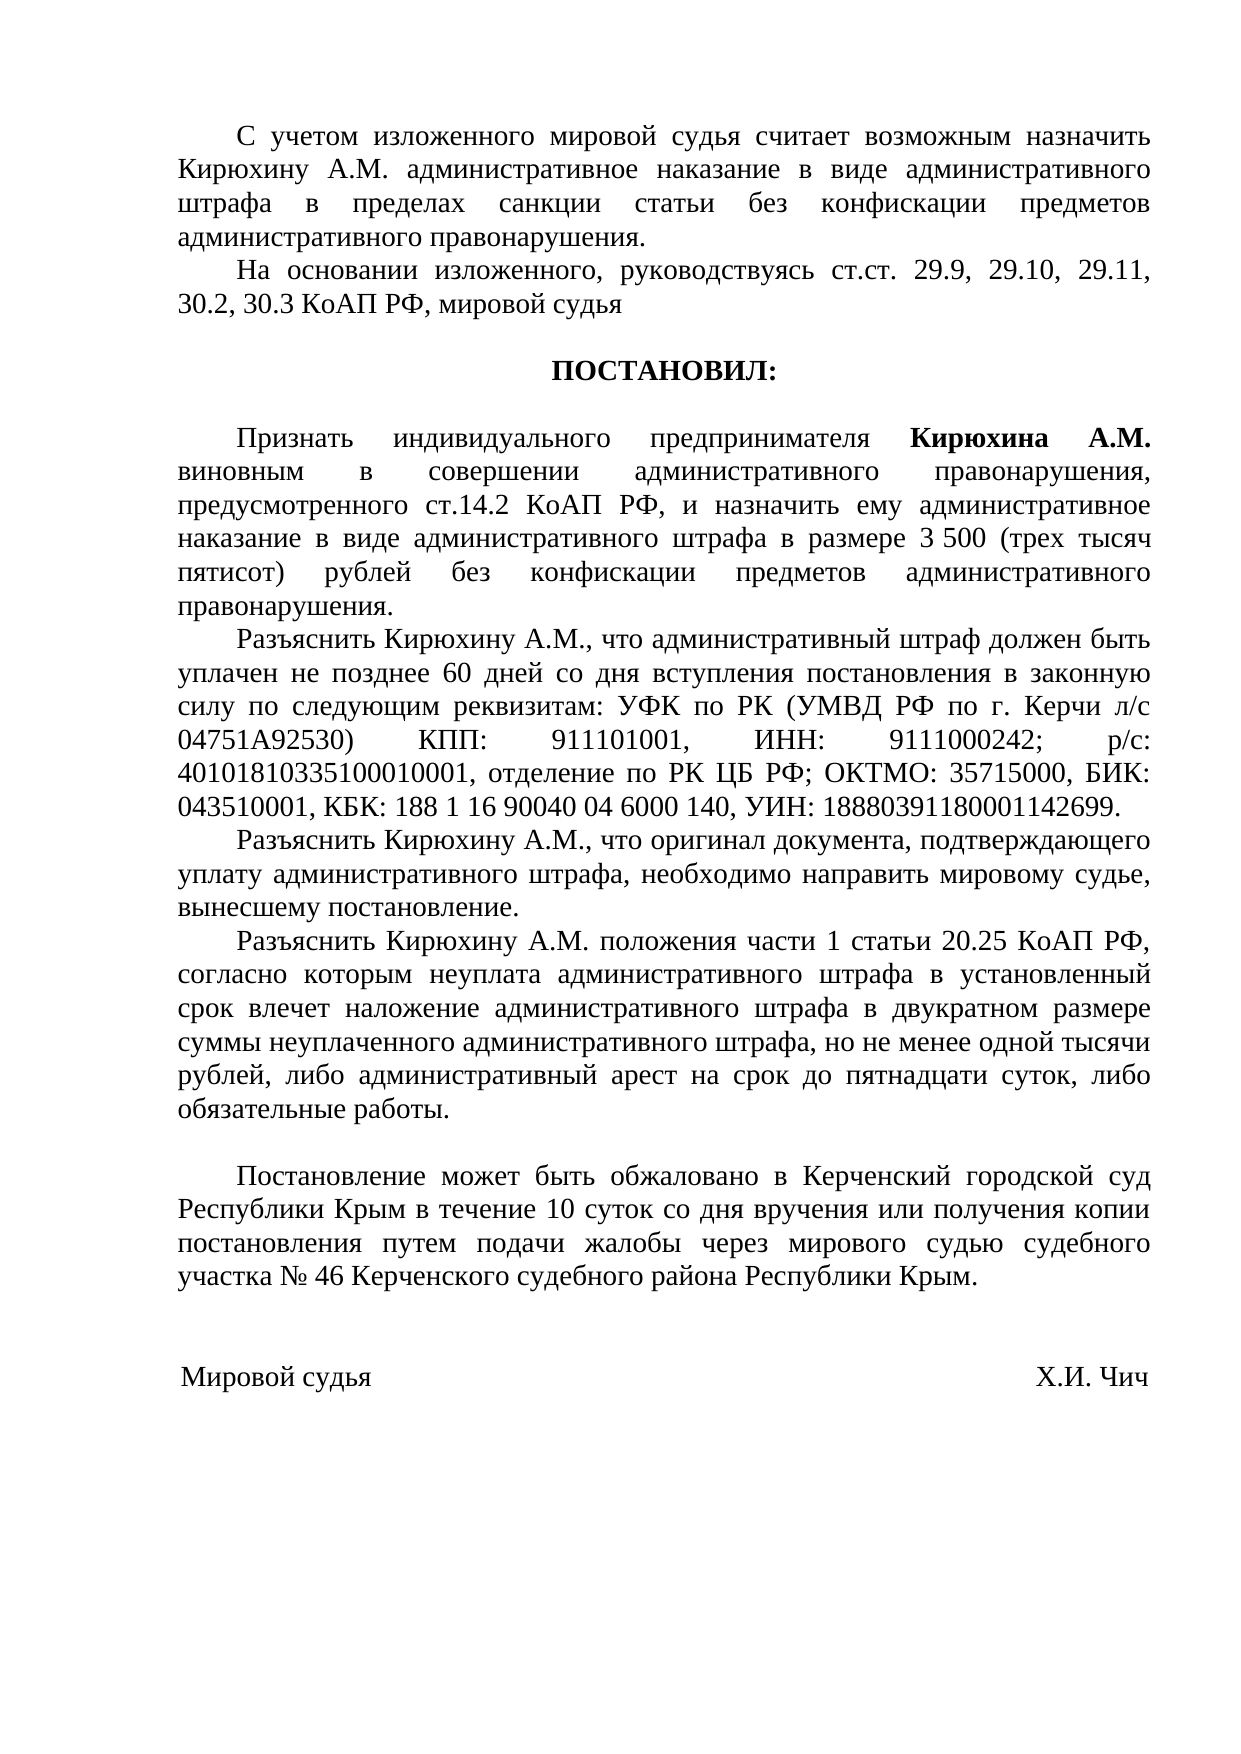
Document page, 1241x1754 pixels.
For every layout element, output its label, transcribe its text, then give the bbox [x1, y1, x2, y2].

text Разъяснить Кирюхину А.М. положения части 1 статьи 20.25 КоАП РФ, согласно которым неуплата административного штрафа в установленный срок влечет наложение административного штрафа в двукратном размере суммы неуплаченного административного штрафа, но не менее одной тысячи рублей, либо административный арест на срок до пятнадцати суток, либо обязательные работы. [177, 923, 1152, 1124]
text С учетом изложенного мировой судья считает возможным назначить Кирюхину А.М. административное наказание в виде административного штрафа в пределах санкции статьи без конфискации предметов административного правонарушения. [177, 118, 1152, 252]
text На основании изложенного, руководствуясь ст.ст. 29.9, 29.10, 29.11, 30.2, 30.3 КоАП РФ, мировой судья [177, 252, 1152, 319]
text Разъяснить Кирюхину А.М., что административный штраф должен быть уплачен не позднее 60 дней со дня вступления постановления в законную силу по следующим реквизитам: УФК по РК (УМВД РФ по г. Керчи л/с 04751А92530) КПП: 911101001, ИНН: 9111000242; р/с: 40101810335100010001, отделение по РК ЦБ РФ; ОКТМО: 35715000, БИК: 043510001, КБК: 188 1 16 90040 04 6000 140, УИН: 18880391180001142699. [177, 621, 1152, 822]
text Постановление может быть обжаловано в Керченский городской суд Республики Крым в течение 10 суток со дня вручения или получения копии постановления путем подачи жалобы через мирового судью судебного участка № 46 Керченского судебного района Республики Крым. [177, 1158, 1152, 1292]
text ПОСТАНОВИЛ: [177, 353, 1152, 386]
text Разъяснить Кирюхину А.М., что оригинал документа, подтверждающего уплату административного штрафа, необходимо направить мировому судье, вынесшему постановление. [177, 822, 1152, 923]
text Мировой судья Х.И. Чич [177, 1359, 1152, 1393]
text Признать индивидуального предпринимателя Кирюхина А.М. виновным в совершении административного правонарушения, предусмотренного ст.14.2 КоАП РФ, и назначить ему административное наказание в виде административного штрафа в размере 3 500 (трех тысяч пятисот) рублей без конфискации предметов административного правонарушения. [177, 420, 1152, 621]
